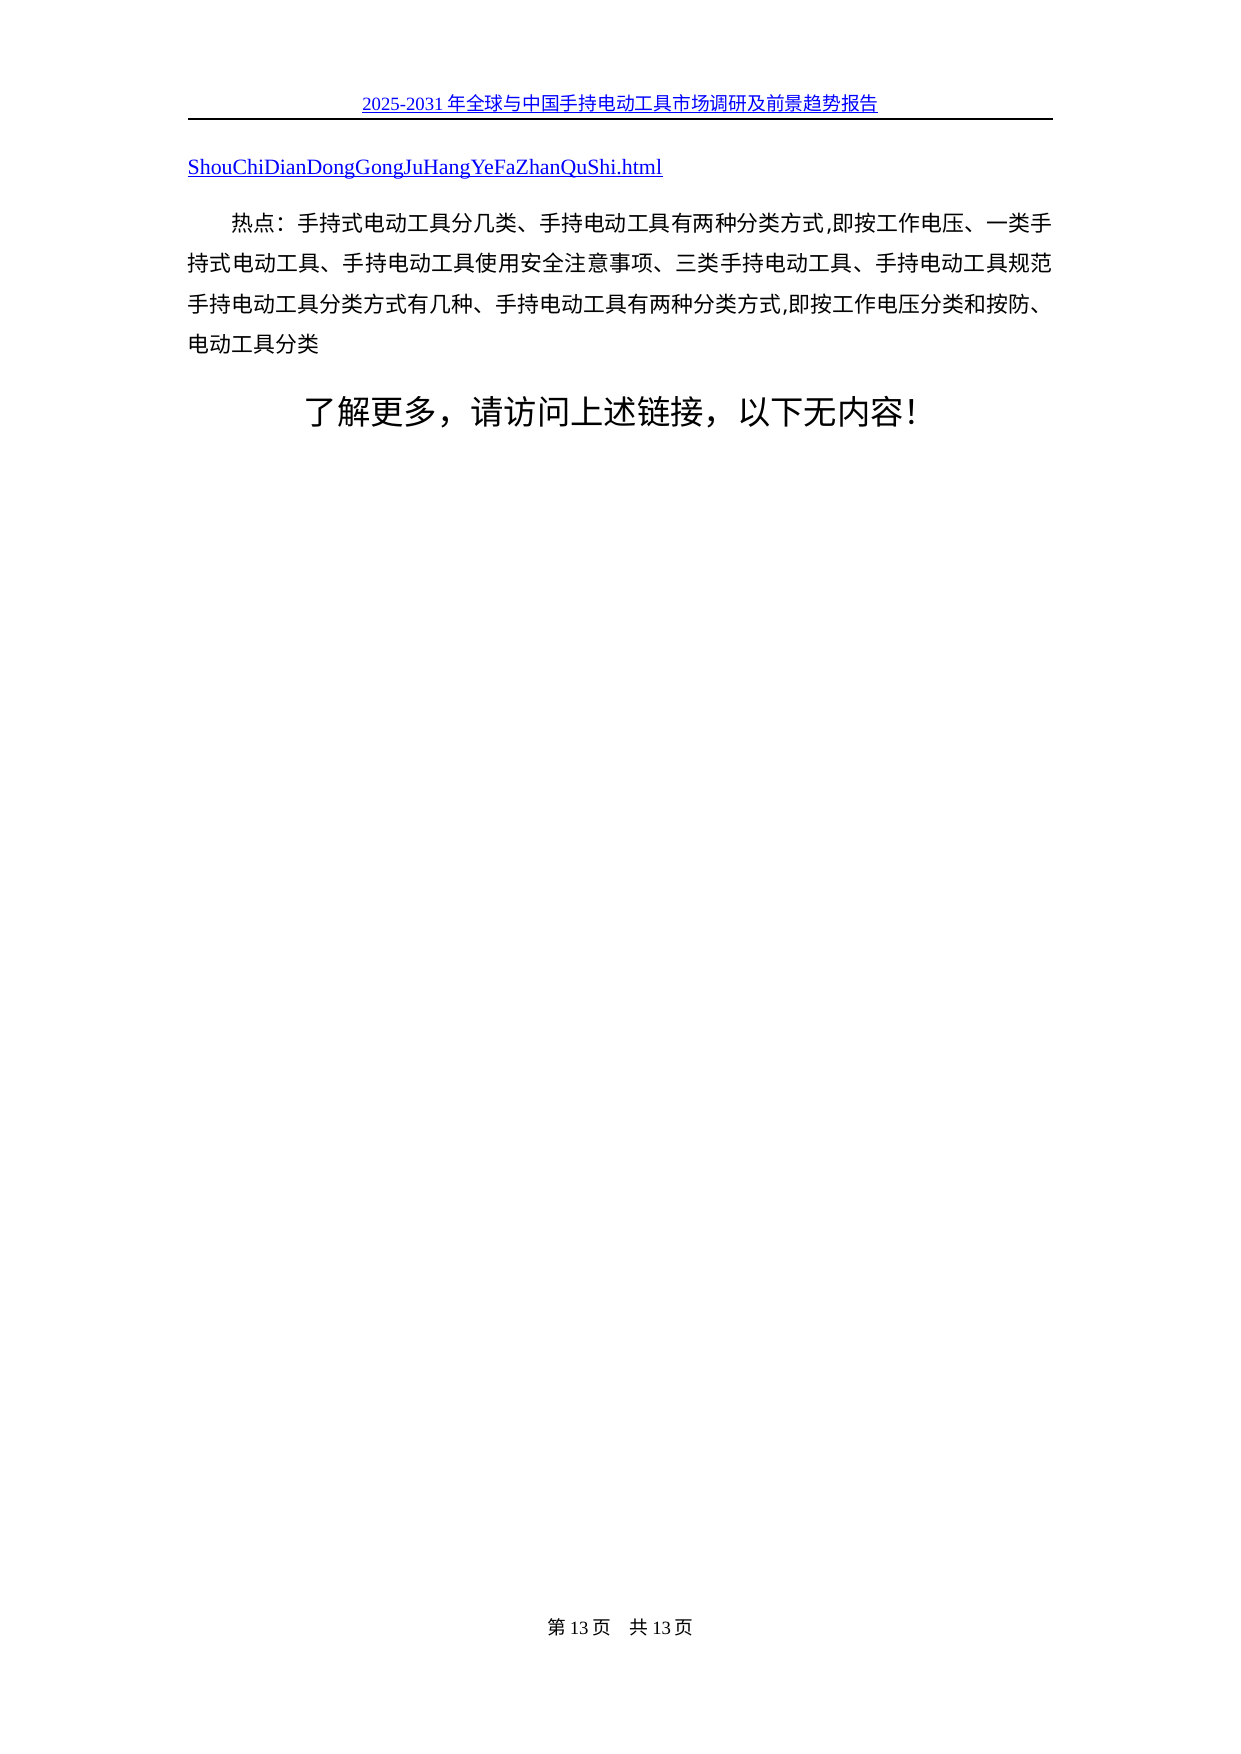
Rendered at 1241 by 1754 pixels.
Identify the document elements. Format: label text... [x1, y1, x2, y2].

title 了解更多，请访问上述链接，以下无内容！ [187, 377, 1053, 442]
text 热点：手持式电动工具分几类、手持电动工具有两种分类方式,即按工作电压、一类手持式电动工具、手持电动工具使用安全注意事项、三类手持电动工具、手持电动工具规范、手持电动工具分类方式有几种、手持电动工具有两种分类方式,即按工作电压分类和按防、电动工具分类 [187, 205, 1053, 359]
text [187, 150, 1053, 183]
